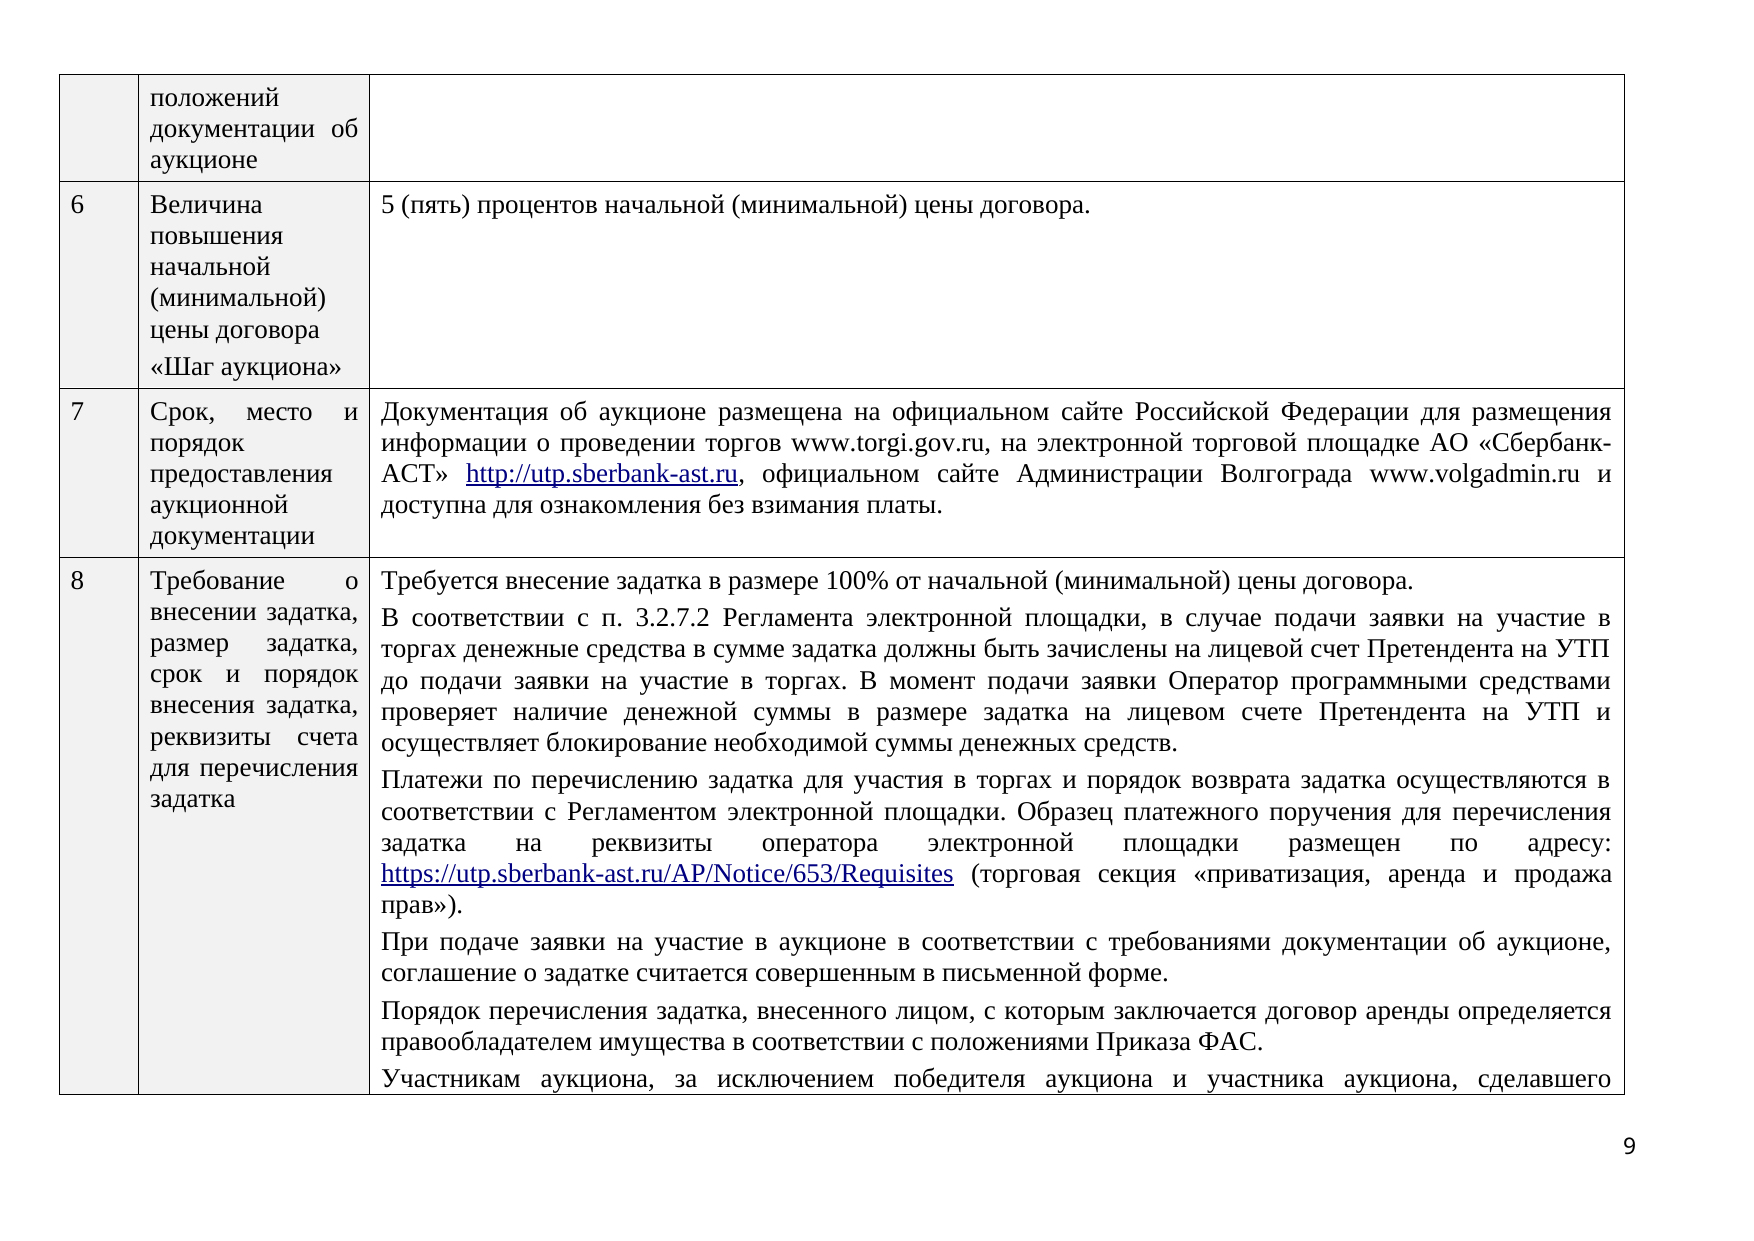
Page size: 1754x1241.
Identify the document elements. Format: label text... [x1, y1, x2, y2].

table_cell Срок, место и порядок предоставления аукционной документации [139, 389, 369, 557]
table_cell 5 (пять) процентов начальной (минимальной) цены договора. [370, 182, 1624, 387]
table_cell 5 [60, 75, 138, 181]
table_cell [370, 558, 1624, 1094]
table_cell 8 [60, 558, 138, 1094]
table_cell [370, 75, 1624, 181]
table_cell 6 [60, 182, 138, 387]
table_cell 7 [60, 389, 138, 557]
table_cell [139, 558, 369, 1094]
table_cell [139, 75, 369, 181]
table_cell Величина повышения начальной (минимальной) цены договора «Шаг аукциона» [139, 182, 369, 387]
table_cell Документация об аукционе размещена на официальном сайте Российской Федерации для размещения информации о проведении торгов www.torgi.gov.ru, на электронной торговой площадке АО «Сбербанк-АСТ» http://utp.sberbank-ast.ru, официальном сайте Администрации Волгограда www.volgadmin.ru и доступна для ознакомления без взимания платы. [370, 389, 1624, 557]
